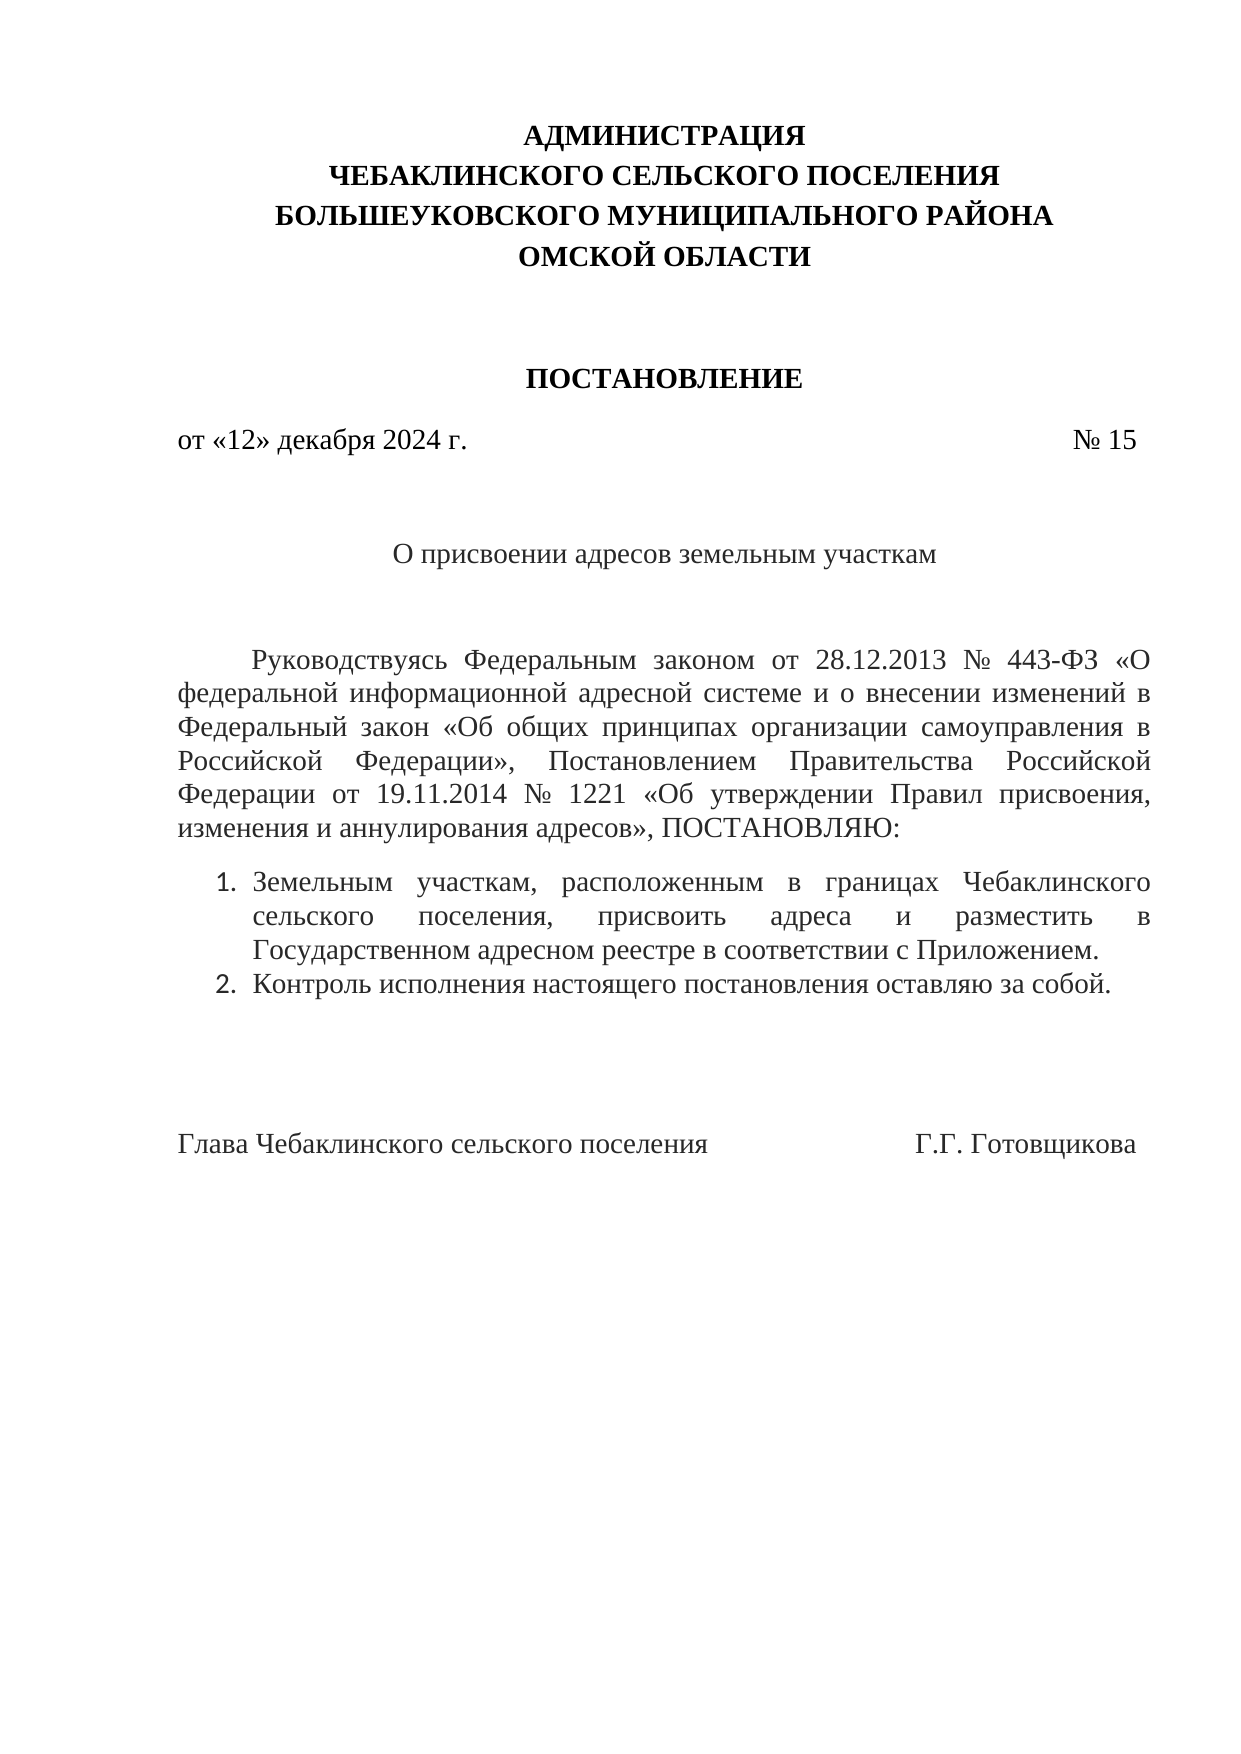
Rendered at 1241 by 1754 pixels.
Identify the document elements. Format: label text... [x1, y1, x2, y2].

text ПОСТАНОВЛЕНИЕ [177, 361, 1152, 394]
text от «12» декабря 2024 г. № 15 [177, 422, 1152, 455]
text О присвоении адресов земельным участкам [177, 536, 1152, 569]
text Руководствуясь Федеральным законом от 28.12.2013 № 443-ФЗ «О федеральной информационной адресной системе и о внесении изменений в Федеральный закон «Об общих принципах организации самоуправления в Российской Федерации», Постановлением Правительства Российской Федерации от 19.11.2014 № 1221 «Об утверждении Правил присвоения, изменения и аннулирования адресов», ПОСТАНОВЛЯЮ: [177, 642, 1152, 843]
list Земельным участкам, расположенным в границах Чебаклинского сельского поселения, присвоить адреса и разместить в Государственном адресном реестре в соответствии с Приложением. [215, 863, 1152, 965]
text АДМИНИСТРАЦИЯ ЧЕБАКЛИНСКОГО СЕЛЬСКОГО ПОСЕЛЕНИЯ БОЛЬШЕУКОВСКОГО МУНИЦИПАЛЬНОГО РАЙОНА ОМСКОЙ ОБЛАСТИ [177, 118, 1152, 272]
text Глава Чебаклинского сельского поселения Г.Г. Готовщикова [177, 1127, 1152, 1160]
list Контроль исполнения настоящего постановления оставляю за собой. [215, 965, 1152, 1001]
